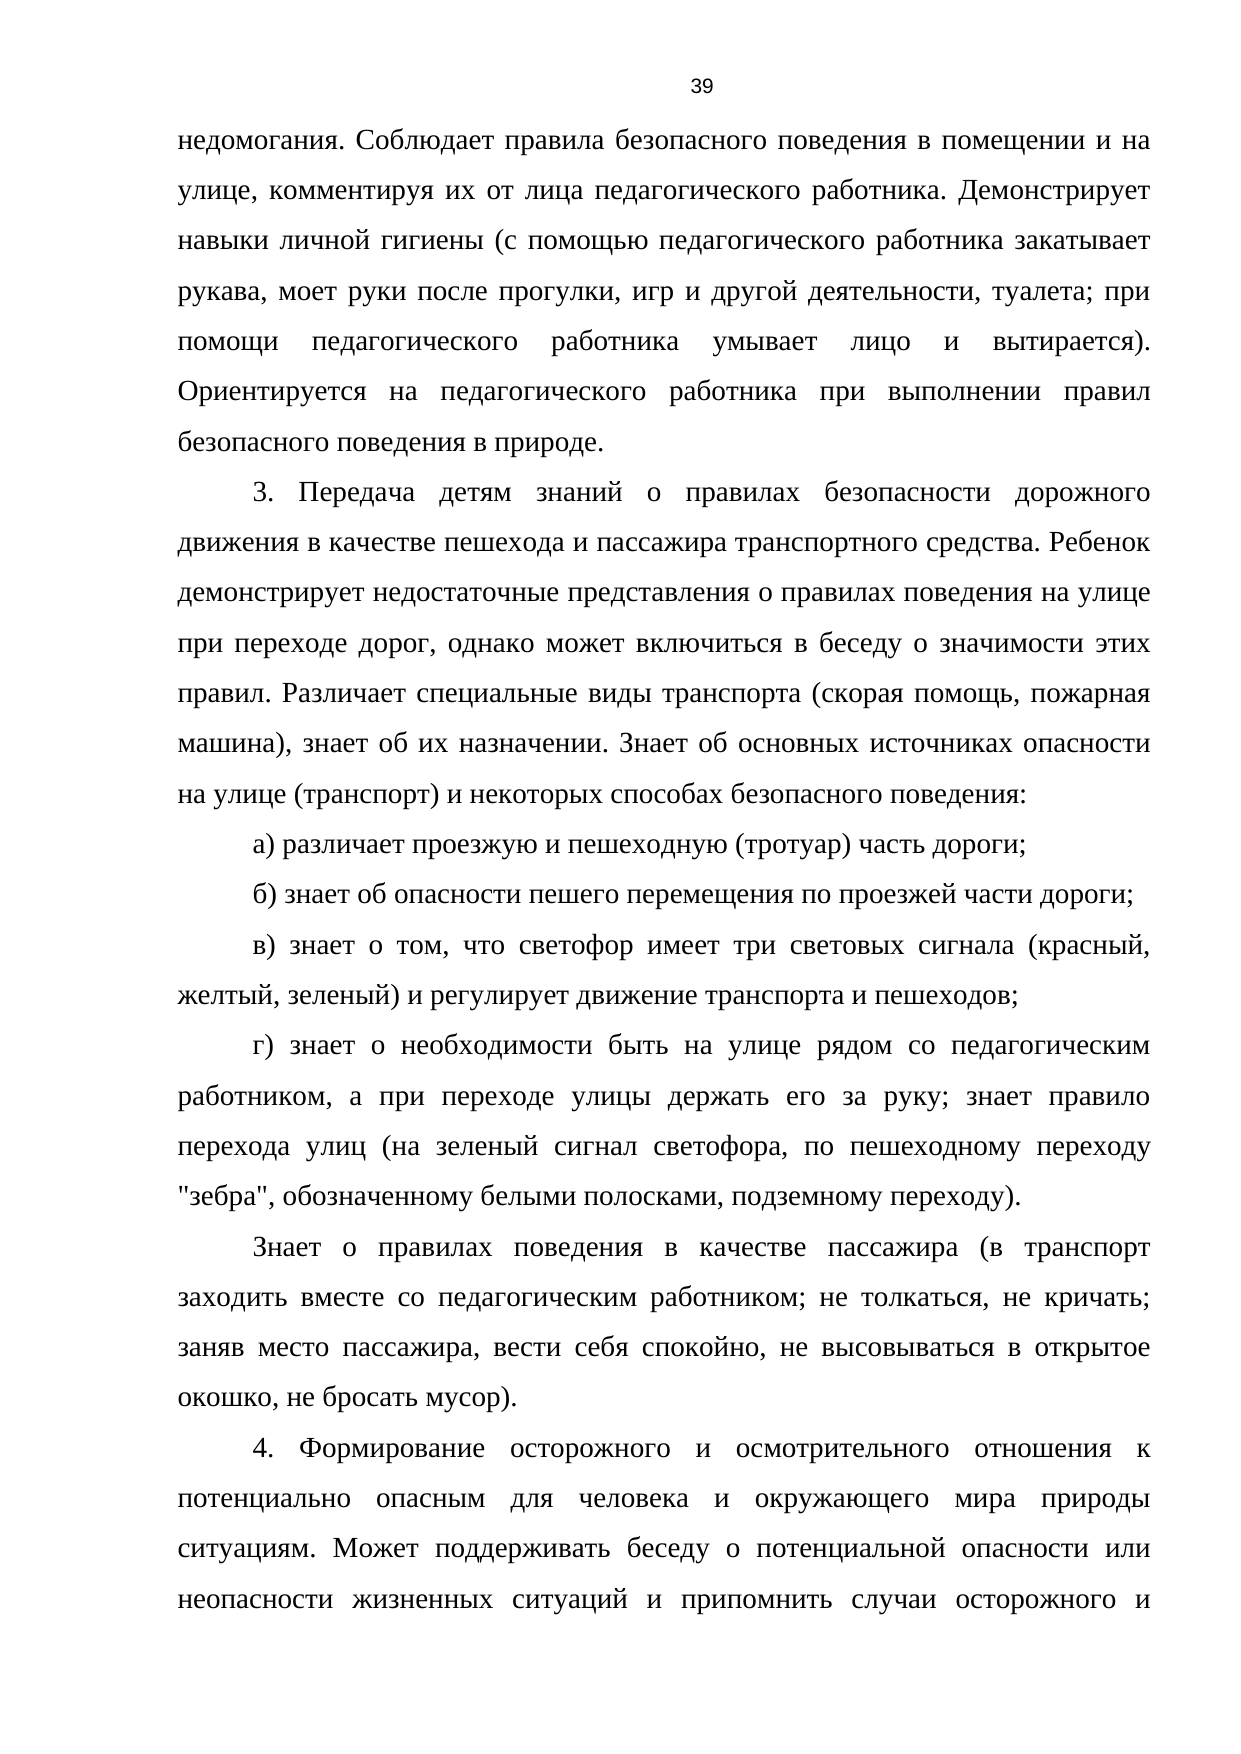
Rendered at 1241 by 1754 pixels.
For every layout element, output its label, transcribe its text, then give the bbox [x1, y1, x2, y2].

text Знает о правилах поведения в качестве пассажира (в транспорт заходить вместе со педагогическим работником; не толкаться, не кричать; заняв место пассажира, вести себя спокойно, не высовываться в открытое окошко, не бросать мусор). [177, 1229, 1152, 1413]
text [177, 1430, 1152, 1614]
text 3. Передача детям знаний о правилах безопасности дорожного движения в качестве пешехода и пассажира транспортного средства. Ребенок демонстрирует недостаточные представления о правилах поведения на улице при переходе дорог, однако может включиться в беседу о значимости этих правил. Различает специальные виды транспорта (скорая помощь, пожарная машина), знает об их назначении. Знает об основных источниках опасности на улице (транспорт) и некоторых способах безопасного поведения: [177, 474, 1152, 809]
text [177, 122, 1152, 457]
text г) знает о необходимости быть на улице рядом со педагогическим работником, а при переходе улицы держать его за руку; знает правило перехода улиц (на зеленый сигнал светофора, по пешеходному переходу "зебра", обозначенному белыми полосками, подземному переходу). [177, 1027, 1152, 1212]
text б) знает об опасности пешего перемещения по проезжей части дороги; [177, 876, 1152, 910]
text а) различает проезжую и пешеходную (тротуар) часть дороги; [177, 826, 1152, 860]
text в) знает о том, что светофор имеет три световых сигнала (красный, желтый, зеленый) и регулирует движение транспорта и пешеходов; [177, 927, 1152, 1011]
